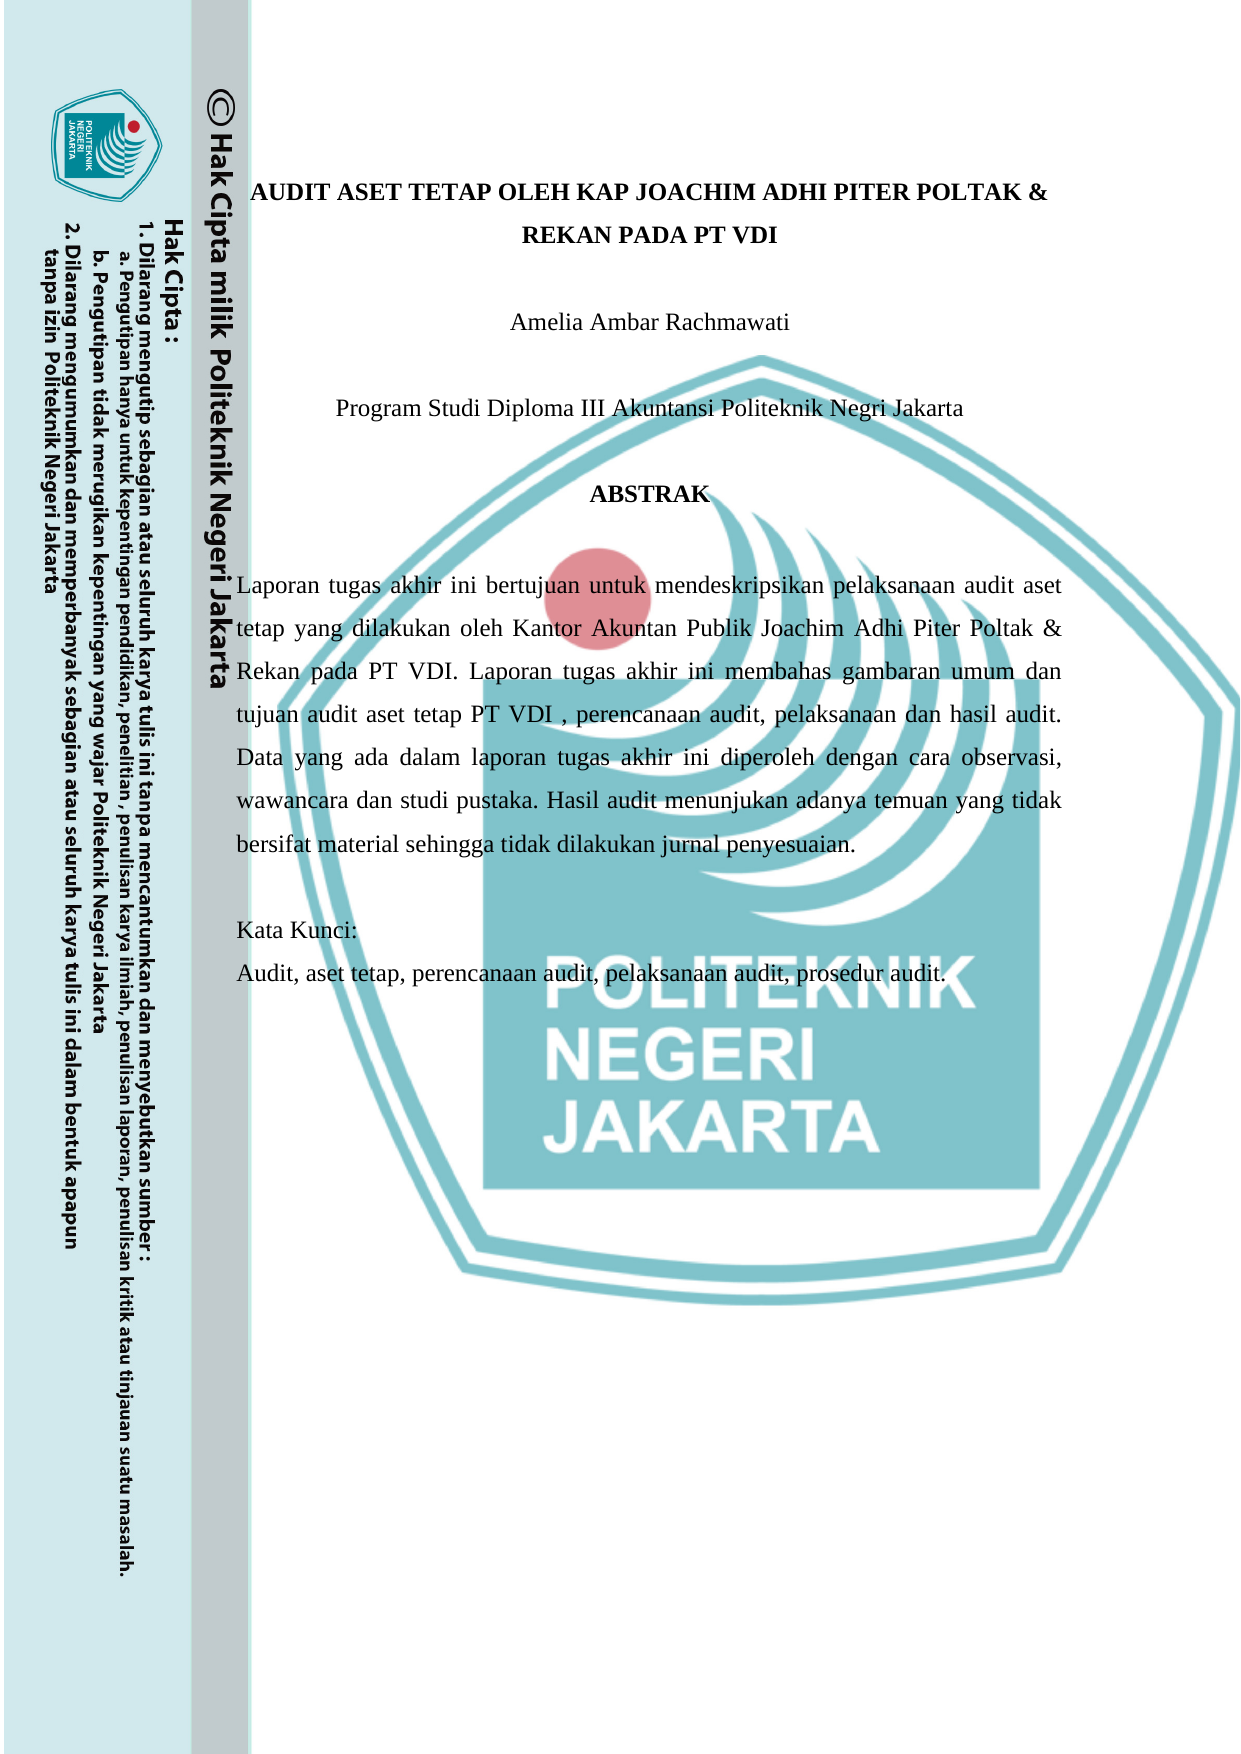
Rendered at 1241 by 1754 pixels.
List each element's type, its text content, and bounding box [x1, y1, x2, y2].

list Kata Kunci: [236, 915, 1063, 944]
list Laporan tugas akhir ini bertujuan untuk mendeskripsikan pelaksanaan audit aset tetap yang dilakukan oleh Kantor Akuntan Publik Joachim Adhi Piter Poltak & Rekan pada PT VDI. Laporan tugas akhir ini membahas gambaran umum dan tujuan audit aset tetap PT VDI , perencanaan audit, pelaksanaan dan hasil audit. Data yang ada dalam laporan tugas akhir ini diperoleh dengan cara observasi, wawancara dan studi pustaka. Hasil audit menunjukan adanya temuan yang tidak bersifat material sehingga tidak dilakukan jurnal penyesuaian. [236, 570, 1063, 857]
list Amelia Ambar Rachmawati [236, 307, 1063, 335]
list Audit, aset tetap, perencanaan audit, pelaksanaan audit, prosedur audit. [236, 958, 1063, 987]
subtitle ABSTRAK [236, 479, 1063, 508]
list AUDIT ASET TETAP OLEH KAP JOACHIM ADHI PITER POLTAK & REKAN PADA PT VDI [236, 177, 1063, 249]
picture [4, 0, 1241, 1754]
list Program Studi Diploma III Akuntansi Politeknik Negri Jakarta [236, 393, 1063, 422]
